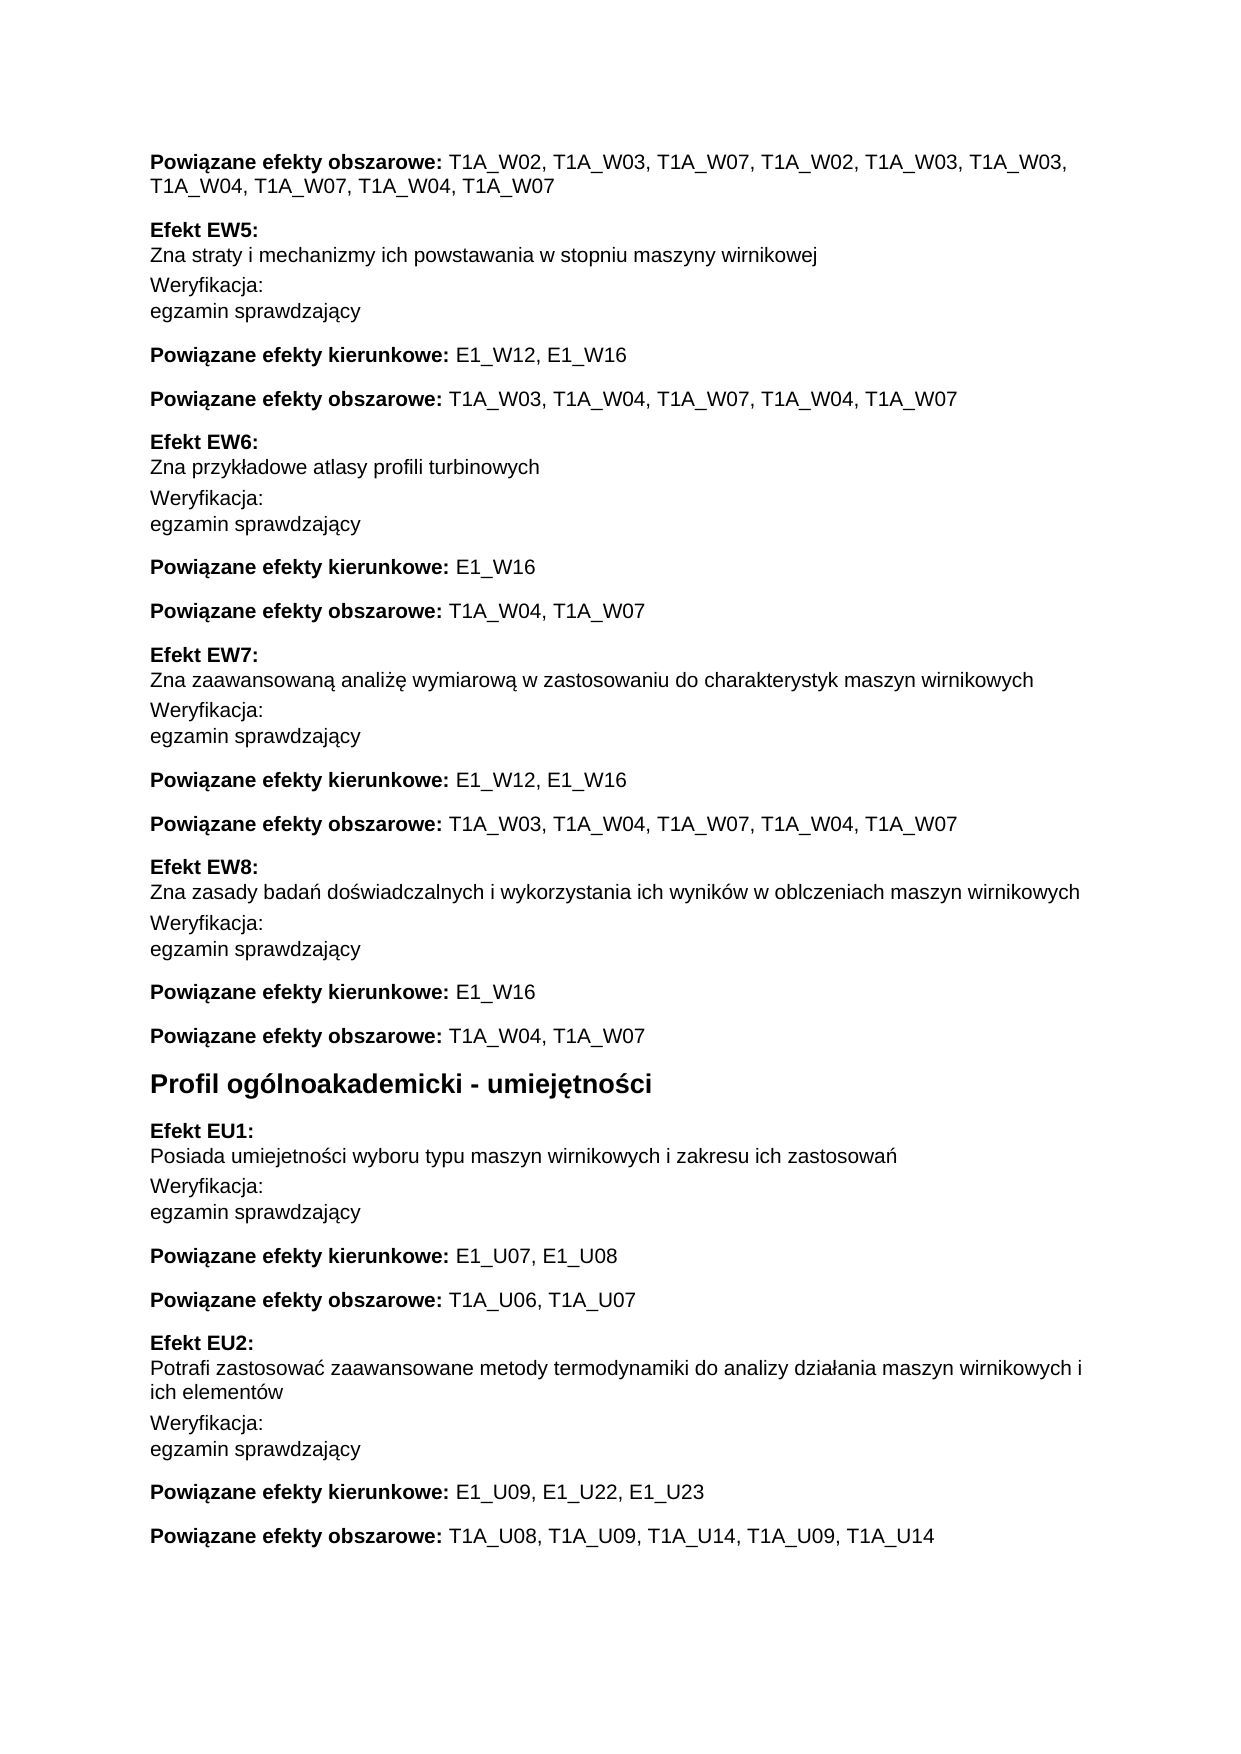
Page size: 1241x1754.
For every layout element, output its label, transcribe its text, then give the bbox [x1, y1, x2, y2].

text egzamin sprawdzający [150, 511, 1090, 535]
text Weryfikacja: [150, 698, 1090, 722]
text Powiązane efekty obszarowe: T1A_U06, T1A_U07 [150, 1287, 1090, 1311]
text Powiązane efekty obszarowe: T1A_W04, T1A_W07 [150, 1024, 1090, 1048]
text Posiada umiejetności wyboru typu maszyn wirnikowych i zakresu ich zastosowań [150, 1144, 1090, 1168]
text Powiązane efekty kierunkowe: E1_W12, E1_W16 [150, 343, 1090, 367]
text egzamin sprawdzający [150, 1436, 1090, 1460]
text Efekt EU1: [150, 1119, 1090, 1143]
text Weryfikacja: [150, 910, 1090, 934]
text egzamin sprawdzający [150, 1200, 1090, 1224]
text Potrafi zastosować zaawansowane metody termodynamiki do analizy działania maszyn wirnikowych i ich elementów [150, 1356, 1090, 1404]
text Powiązane efekty kierunkowe: E1_W16 [150, 980, 1090, 1004]
text Zna zaawansowaną analiżę wymiarową w zastosowaniu do charakterystyk maszyn wirnikowych [150, 668, 1090, 692]
text Zna zasady badań doświadczalnych i wykorzystania ich wyników w oblczeniach maszyn wirnikowych [150, 880, 1090, 904]
text Powiązane efekty kierunkowe: E1_W12, E1_W16 [150, 768, 1090, 792]
text egzamin sprawdzający [150, 724, 1090, 748]
text Weryfikacja: [150, 1174, 1090, 1198]
text Powiązane efekty obszarowe: T1A_U08, T1A_U09, T1A_U14, T1A_U09, T1A_U14 [150, 1524, 1090, 1548]
text Zna przykładowe atlasy profili turbinowych [150, 455, 1090, 479]
text Powiązane efekty kierunkowe: E1_U07, E1_U08 [150, 1244, 1090, 1268]
text egzamin sprawdzający [150, 936, 1090, 960]
text Efekt EW7: [150, 643, 1090, 667]
text Powiązane efekty kierunkowe: E1_U09, E1_U22, E1_U23 [150, 1480, 1090, 1504]
text Efekt EW5: [150, 218, 1090, 242]
subtitle Profil ogólnoakademicki - umiejętności [150, 1068, 1090, 1099]
text Weryfikacja: [150, 273, 1090, 297]
text egzamin sprawdzający [150, 299, 1090, 323]
text Efekt EU2: [150, 1331, 1090, 1355]
text Powiązane efekty obszarowe: T1A_W02, T1A_W03, T1A_W07, T1A_W02, T1A_W03, T1A_W03, T1A_W04, T1A_W07, T1A_W04, T1A_W07 [150, 150, 1090, 198]
text Weryfikacja: [150, 1410, 1090, 1434]
text Powiązane efekty obszarowe: T1A_W03, T1A_W04, T1A_W07, T1A_W04, T1A_W07 [150, 386, 1090, 410]
text Powiązane efekty obszarowe: T1A_W04, T1A_W07 [150, 599, 1090, 623]
text Powiązane efekty kierunkowe: E1_W16 [150, 555, 1090, 579]
text Weryfikacja: [150, 485, 1090, 509]
text Powiązane efekty obszarowe: T1A_W03, T1A_W04, T1A_W07, T1A_W04, T1A_W07 [150, 811, 1090, 835]
text Efekt EW8: [150, 855, 1090, 879]
text Zna straty i mechanizmy ich powstawania w stopniu maszyny wirnikowej [150, 243, 1090, 267]
text Efekt EW6: [150, 430, 1090, 454]
